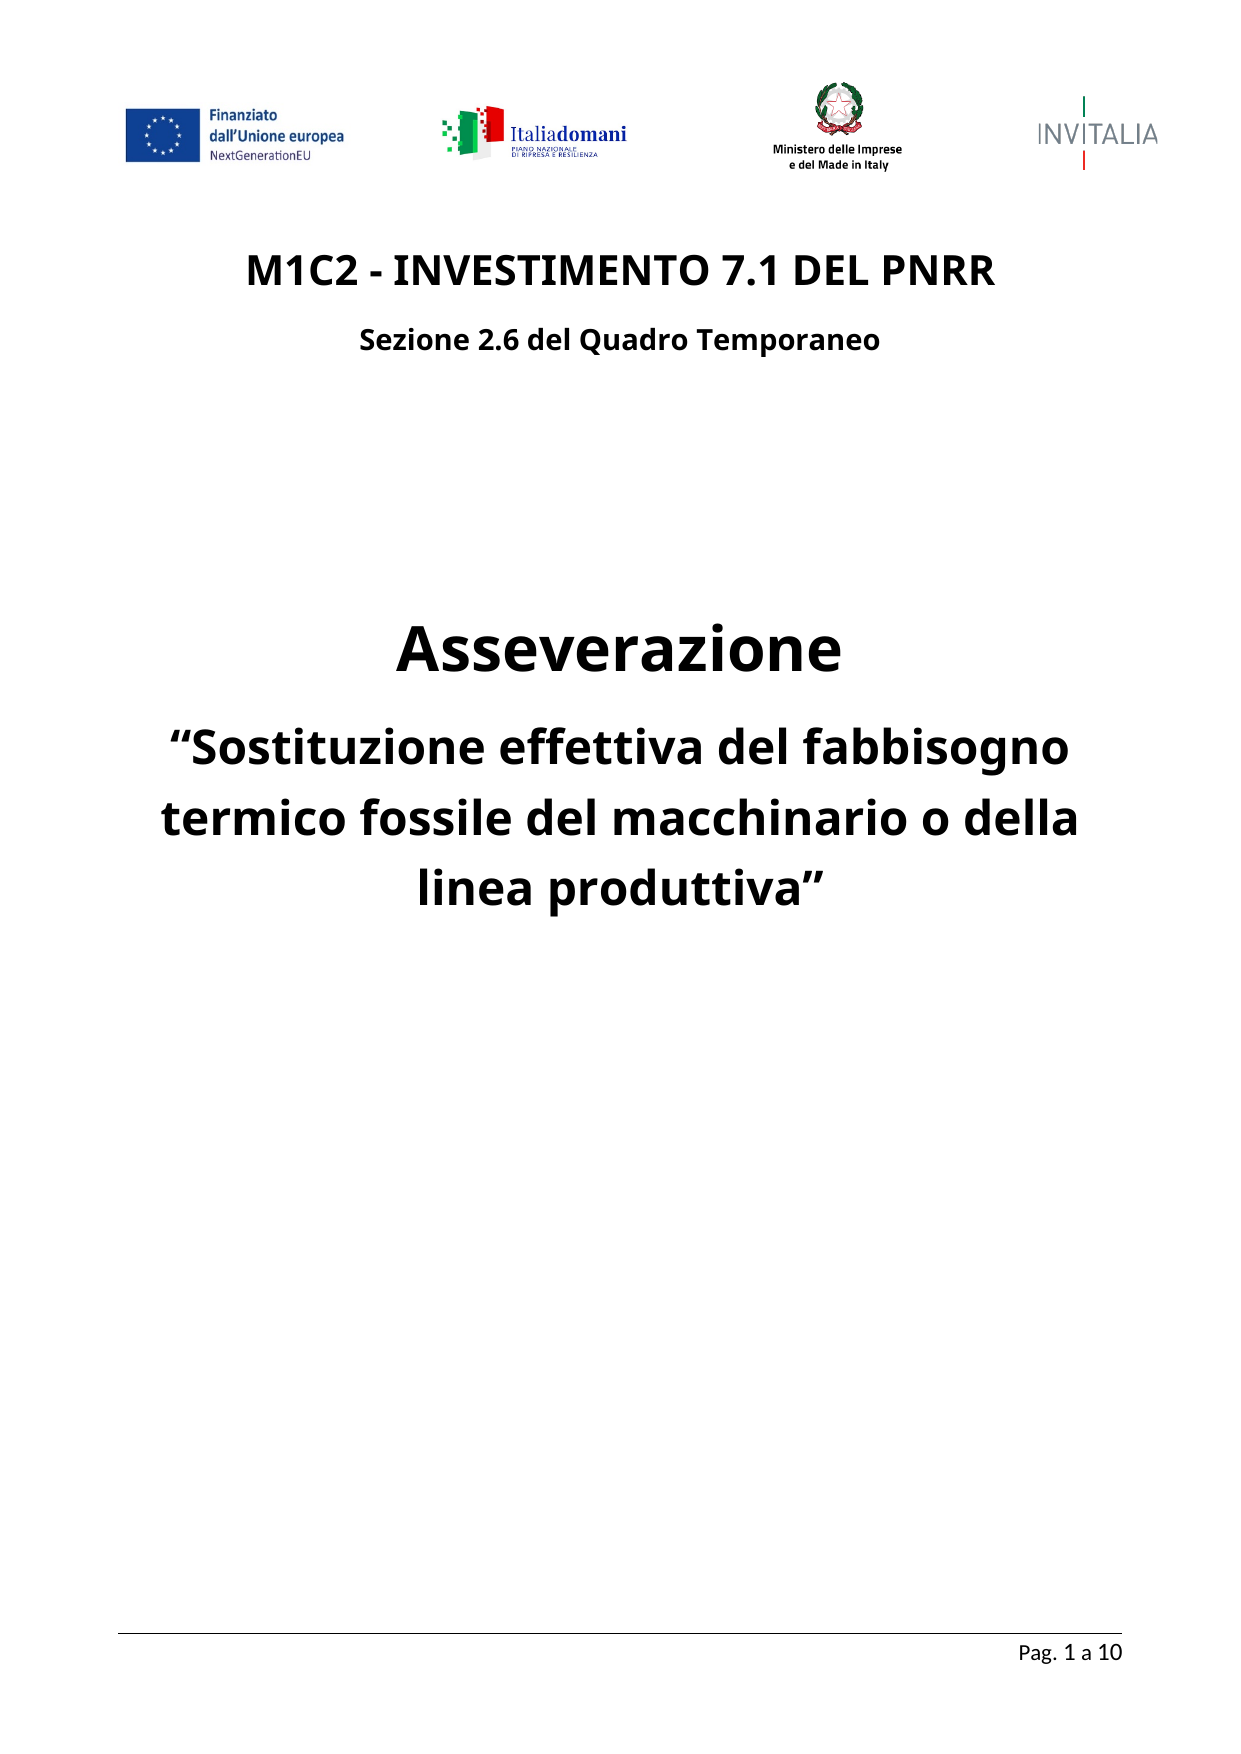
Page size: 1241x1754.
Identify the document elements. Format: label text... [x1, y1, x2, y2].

text Asseverazione [118, 605, 1122, 690]
picture [118, 102, 356, 169]
picture [438, 101, 630, 166]
text “Sostituzione effettiva del fabbisogno termico fossile del macchinario o della linea produttiva” [118, 713, 1122, 920]
picture [772, 73, 905, 179]
text M1C2 - INVESTIMENTO 7.1 DEL PNRR [118, 241, 1122, 298]
text Sezione 2.6 del Quadro Temporaneo [118, 319, 1122, 358]
